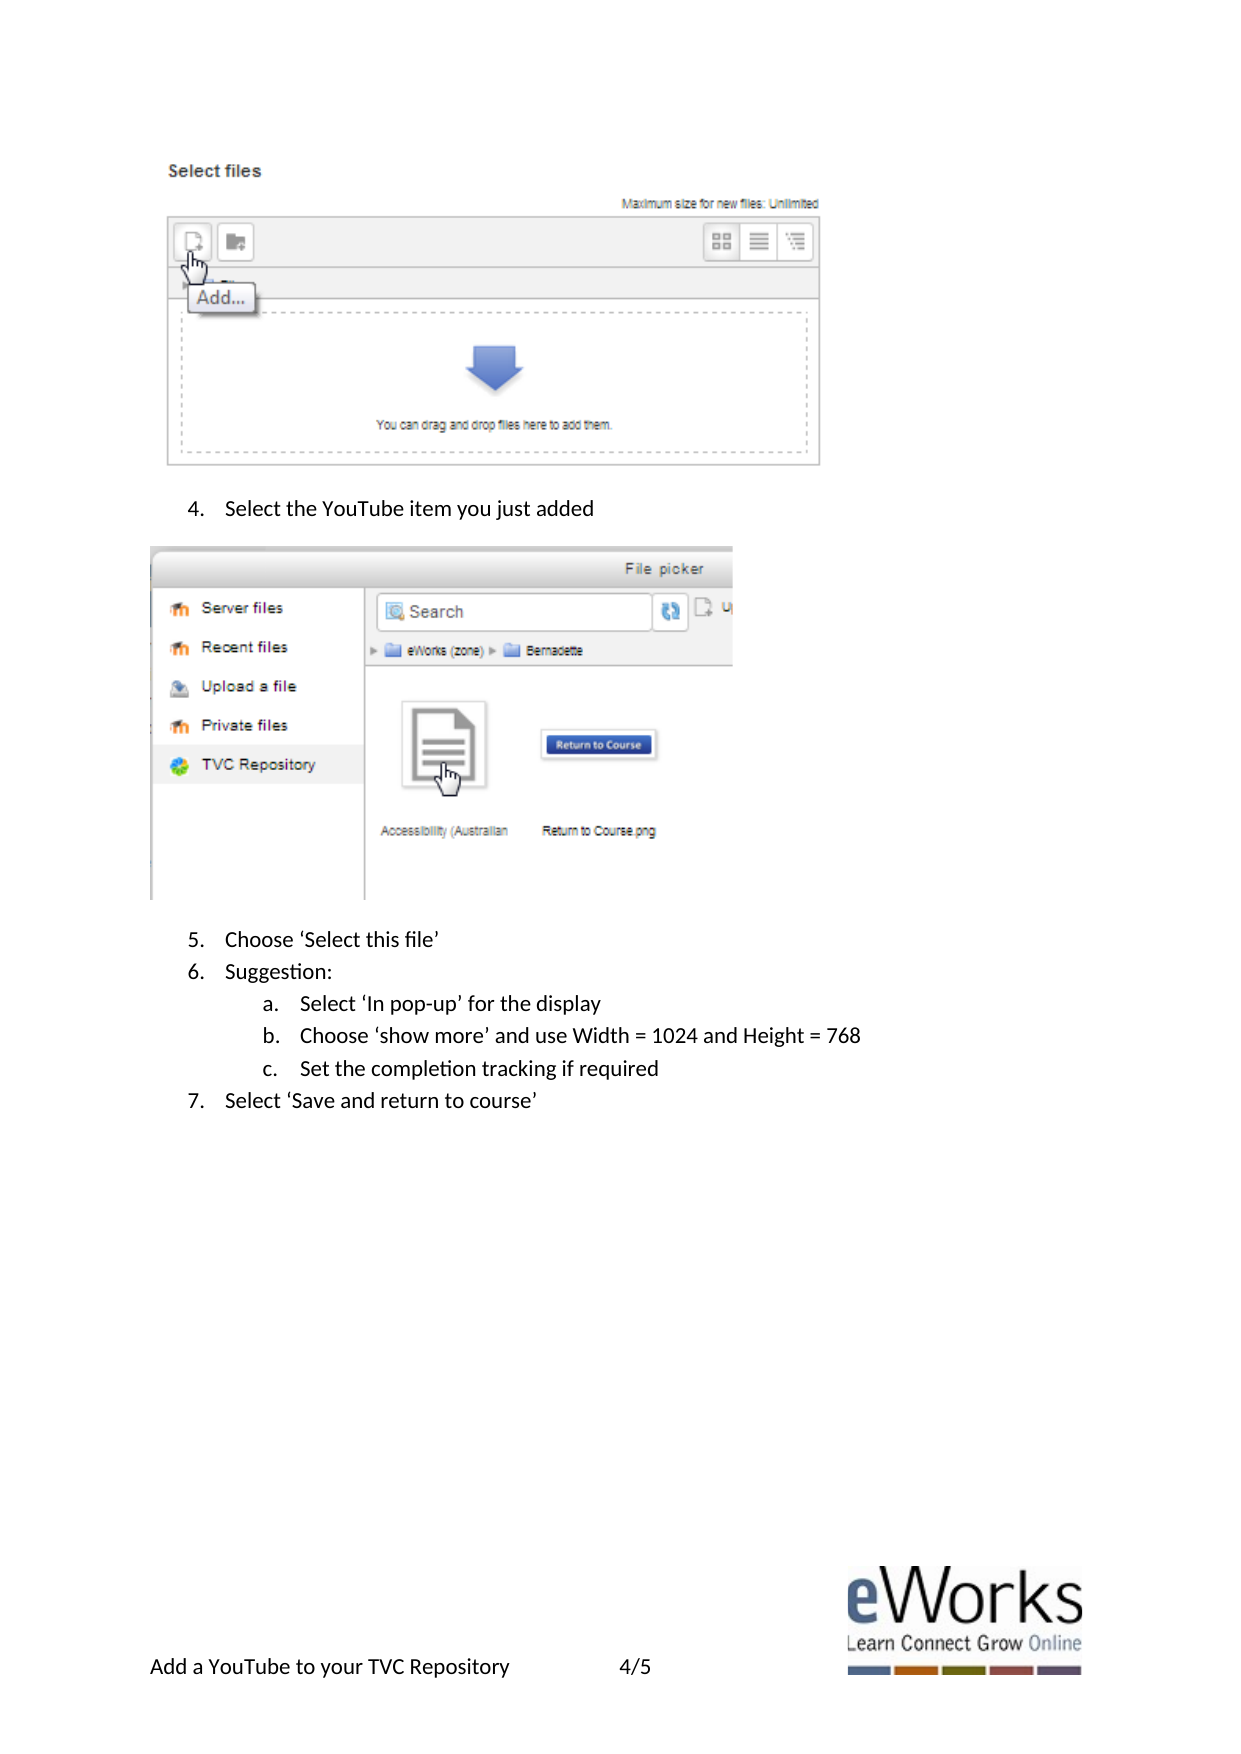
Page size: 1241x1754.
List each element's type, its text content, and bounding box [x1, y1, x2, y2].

list Select the YouTube item you just added [187, 494, 1090, 522]
picture [847, 1566, 1083, 1675]
picture [150, 546, 733, 900]
list Set the completion tracking if required [262, 1054, 1090, 1082]
list Select ‘In pop-up’ for the display [262, 989, 1090, 1017]
list Choose ‘show more’ and use Width = 1024 and Height = 768 [262, 1021, 1090, 1049]
picture [150, 150, 836, 469]
list Suggestion: [187, 957, 1090, 985]
list Choose ‘Select this file’ [187, 925, 1090, 953]
list Select ‘Save and return to course’ [187, 1086, 1090, 1114]
